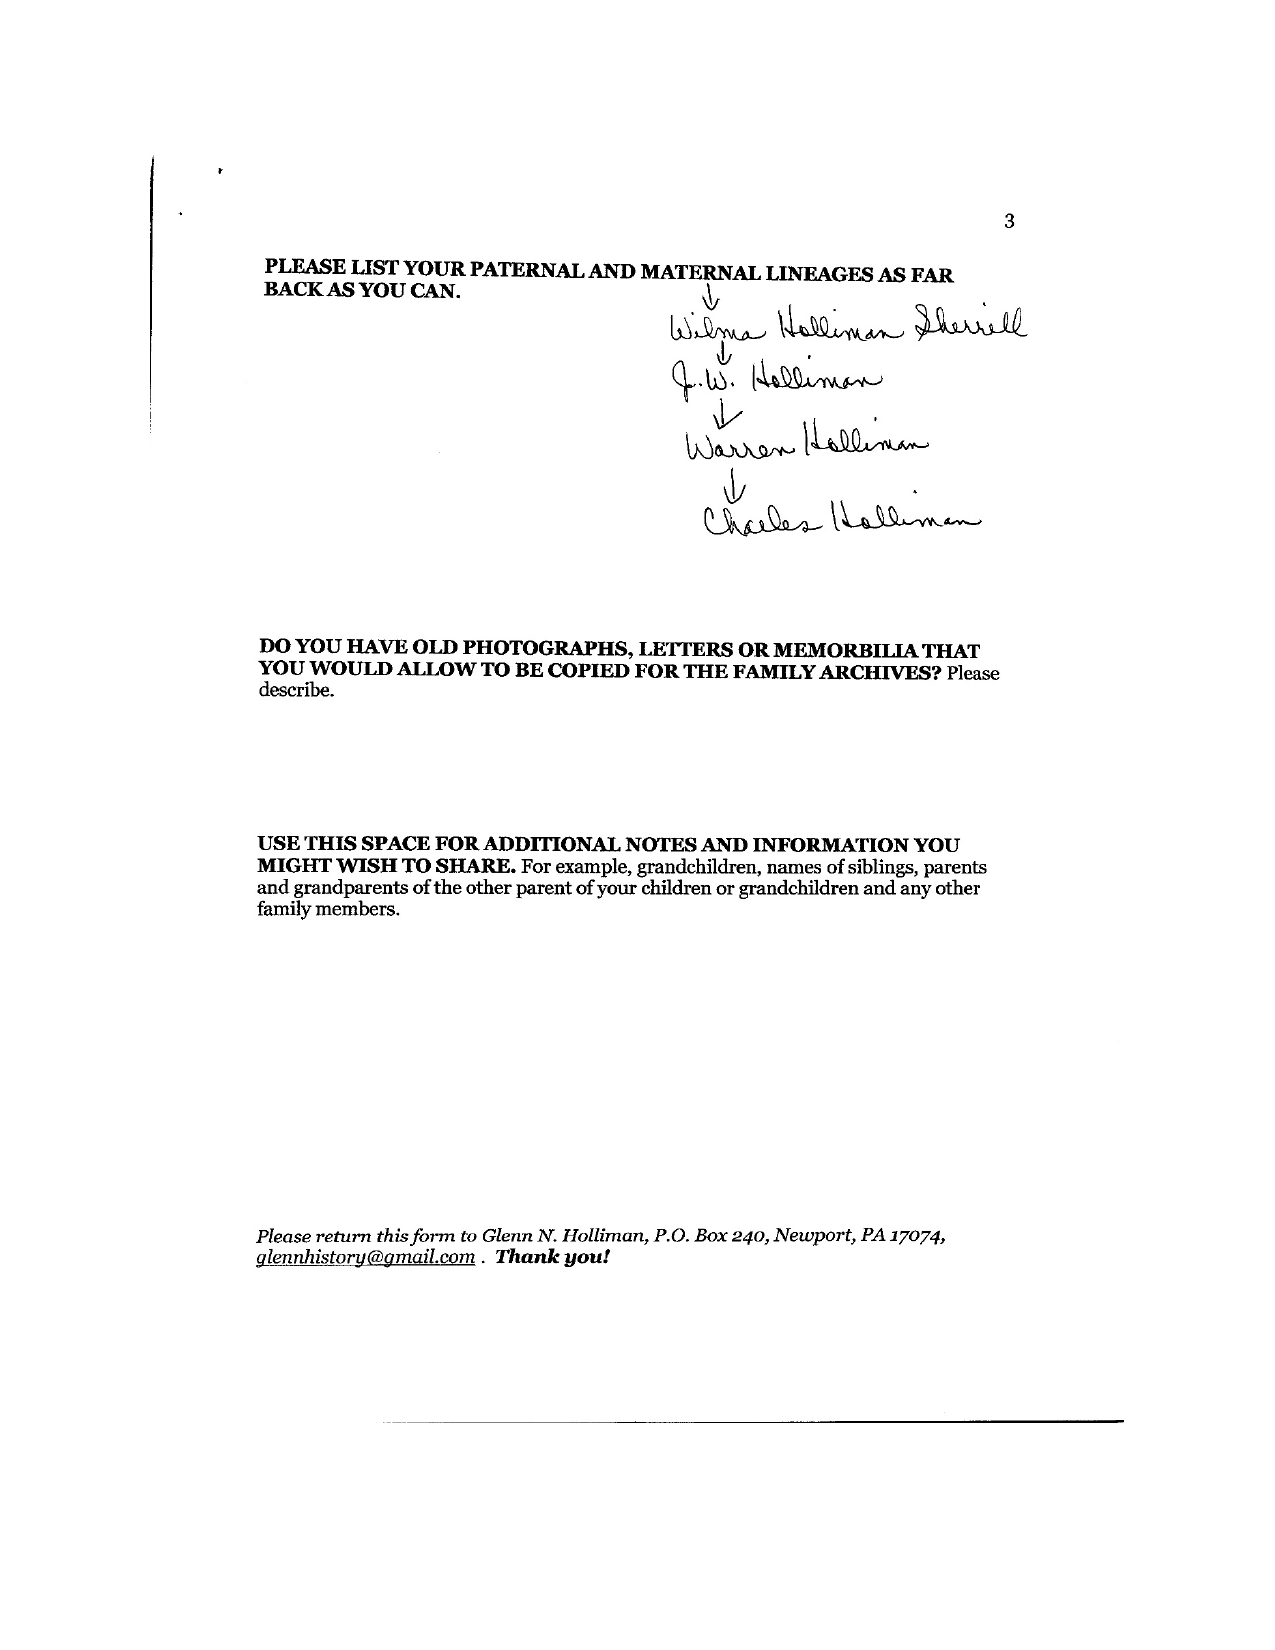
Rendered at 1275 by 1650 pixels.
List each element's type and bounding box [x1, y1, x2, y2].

picture [150, 150, 1124, 1423]
